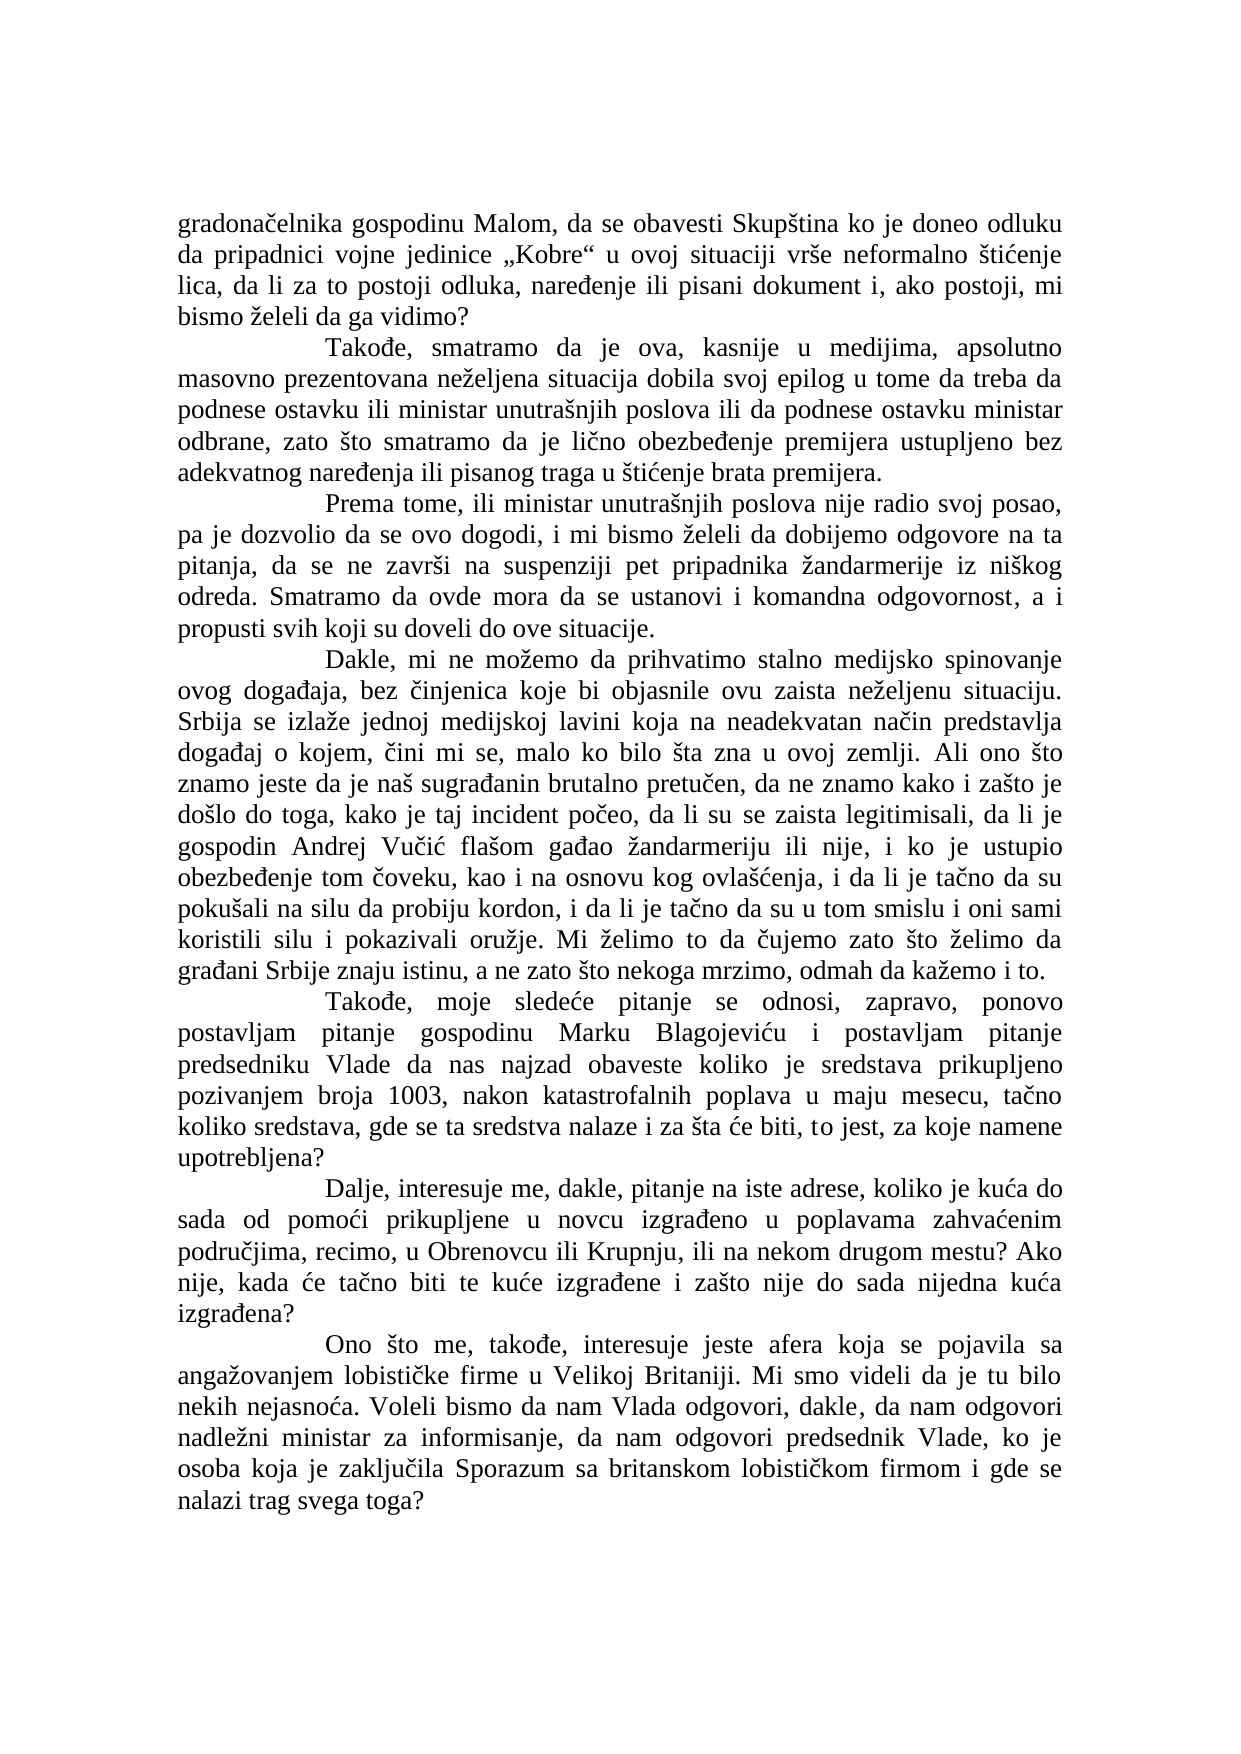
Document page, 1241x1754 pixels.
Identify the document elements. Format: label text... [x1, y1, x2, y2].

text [177, 207, 1063, 331]
text Takođe, smatramo da je ova, kasnije u medijima, apsolutno masovno prezentovana neželjena situacija dobila svoj epilog u tome da treba da podnese ostavku ili ministar unutrašnjih poslova ili da podnese ostavku ministar odbrane, zato što smatramo da je lično obezbeđenje premijera ustupljeno bez adekvatnog naređenja ili pisanog traga u štićenje brata premijera. [177, 331, 1063, 487]
text Dalje, interesuje me, dakle, pitanje na iste adrese, koliko je kuća do sada od pomoći prikupljene u novcu izgrađeno u poplavama zahvaćenim područjima, recimo, u Obrenovcu ili Krupnju, ili na nekom drugom mestu? Ako nije, kada će tačno biti te kuće izgrađene i zašto nije do sada nijedna kuća izgrađena? [177, 1172, 1063, 1328]
text Dakle, mi ne možemo da prihvatimo stalno medijsko spinovanje ovog događaja, bez činjenica koje bi objasnile ovu zaista neželjenu situaciju. Srbija se izlaže jednoj medijskoj lavini koja na neadekvatan način predstavlja događaj o kojem, čini mi se, malo ko bilo šta zna u ovoj zemlji. Ali ono što znamo jeste da je naš sugrađanin brutalno pretučen, da ne znamo kako i zašto je došlo do toga, kako je taj incident počeo, da li su se zaista legitimisali, da li je gospodin Andrej Vučić flašom gađao žandarmeriju ili nije, i ko je ustupio obezbeđenje tom čoveku, kao i na osnovu kog ovlašćenja, i da li je tačno da su pokušali na silu da probiju kordon, i da li je tačno da su u tom smislu i oni sami koristili silu i pokazivali oružje. Mi želimo to da čujemo zato što želimo da građani Srbije znaju istinu, a ne zato što nekoga mrzimo, odmah da kažemo i to. [177, 643, 1063, 985]
text Prema tome, ili ministar unutrašnjih poslova nije radio svoj posao, pa je dozvolio da se ovo dogodi, i mi bismo želeli da dobijemo odgovore na ta pitanja, da se ne završi na suspenziji pet pripadnika žandarmerije iz niškog odreda. Smatramo da ovde mora da se ustanovi i komandna odgovornost, a i propusti svih koji su doveli do ove situacije. [177, 487, 1063, 643]
text Takođe, moje sledeće pitanje se odnosi, zapravo, ponovo postavljam pitanje gospodinu Marku Blagojeviću i postavljam pitanje predsedniku Vlade da nas najzad obaveste koliko je sredstava prikupljeno pozivanjem broja 1003, nakon katastrofalnih poplava u maju mesecu, tačno koliko sredstava, gde se ta sredstva nalaze i za šta će biti, to jest, za koje namene upotrebljena? [177, 985, 1063, 1172]
text Ono što me, takođe, interesuje jeste afera koja se pojavila sa angažovanjem lobističke firme u Velikoj Britaniji. Mi smo videli da je tu bilo nekih nejasnoća. Voleli bismo da nam Vlada odgovori, dakle, da nam odgovori nadležni ministar za informisanje, da nam odgovori predsednik Vlade, ko je osoba koja je zaključila Sporazum sa britanskom lobističkom firmom i gde se nalazi trag svega toga? [177, 1328, 1063, 1515]
